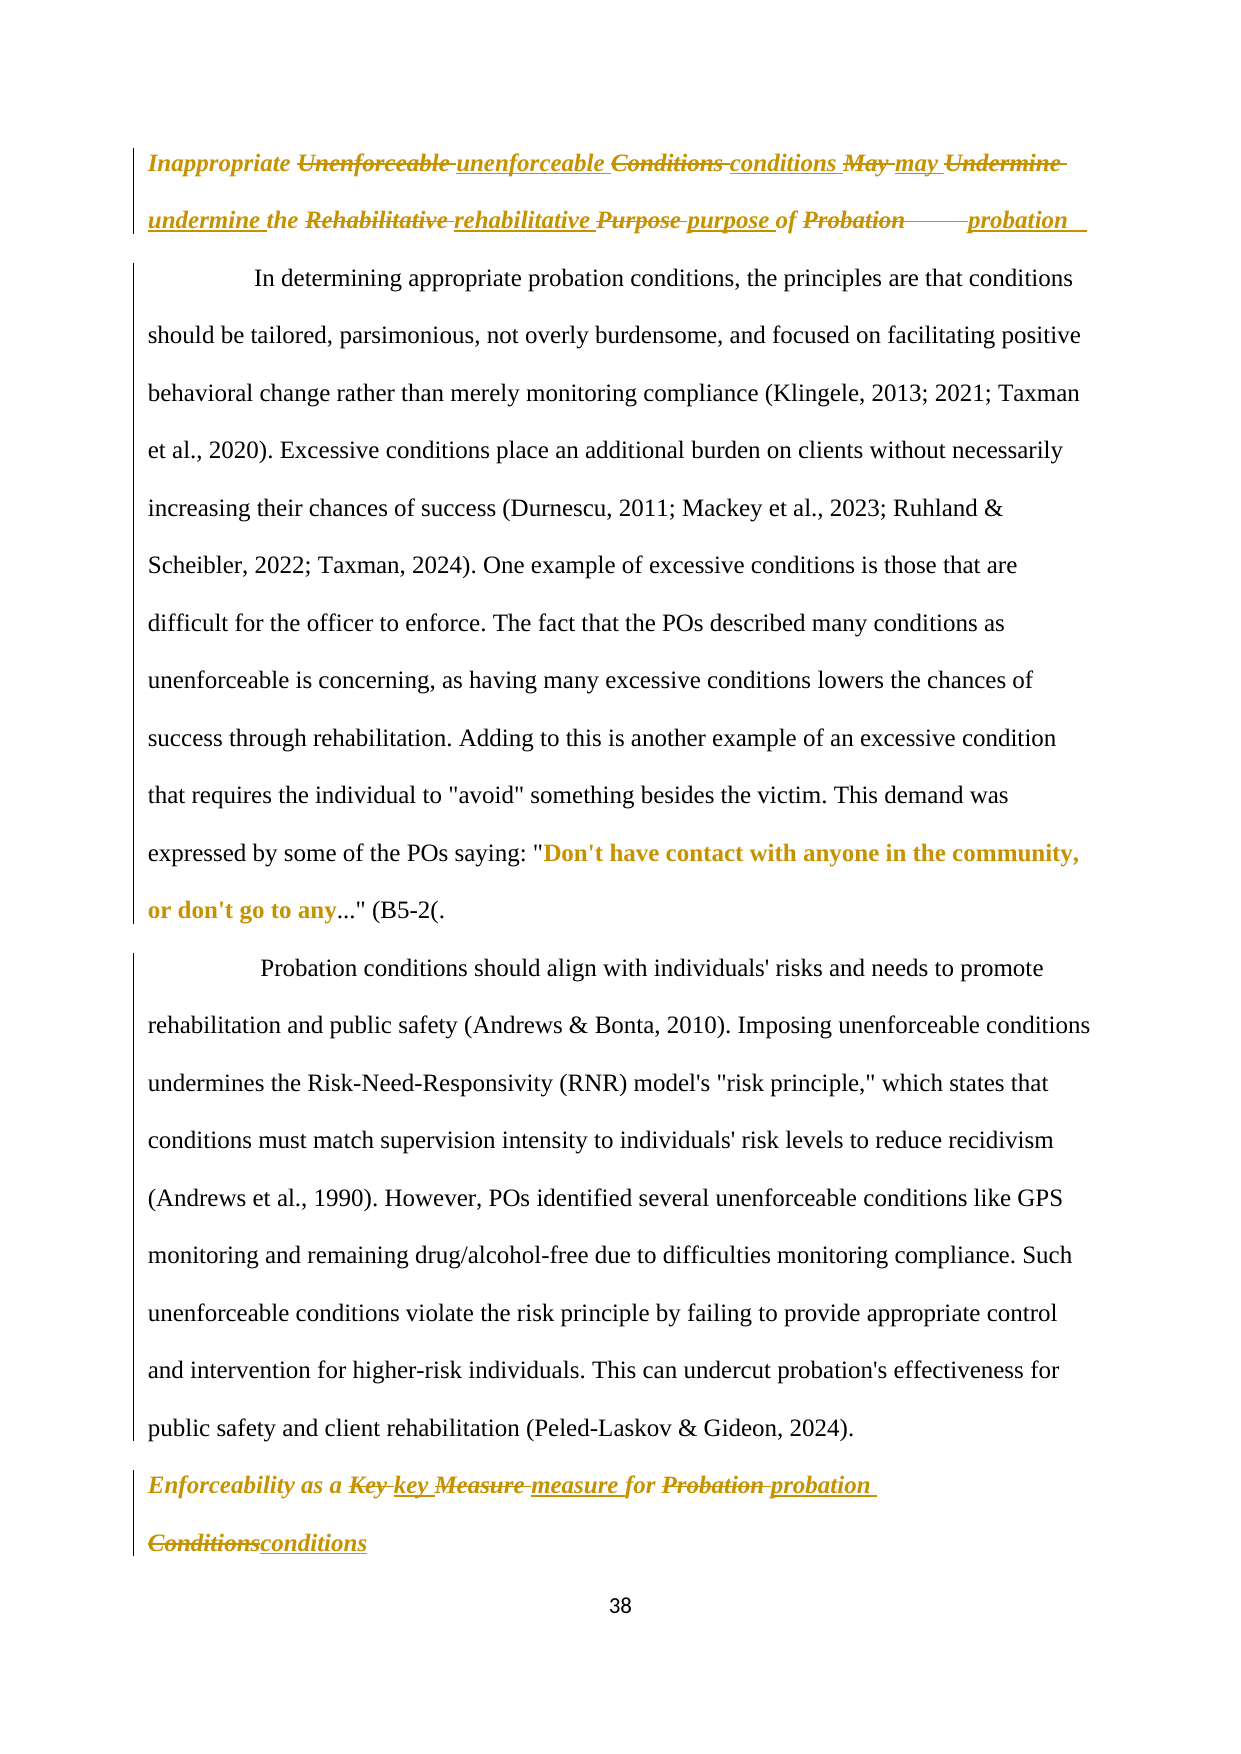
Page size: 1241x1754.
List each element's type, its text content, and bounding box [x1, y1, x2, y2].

text Enforceability as a for [148, 1470, 1092, 1556]
text In determining appropriate probation conditions, the principles are that conditions should be tailored, parsimonious, not overly burdensome, and focused on facilitating positive behavioral change rather than merely monitoring compliance (Klingele, 2013; 2021; Taxman et al., 2020). Excessive conditions place an additional burden on clients without necessarily increasing their chances of success (Durnescu, 2011; Mackey et al., 2023; Ruhland & Scheibler, 2022; Taxman, 2024). One example of excessive conditions is those that are difficult for the officer to enforce. The fact that the POs described many conditions as unenforceable is concerning, as having many excessive conditions lowers the chances of success through rehabilitation. Adding to this is another example of an excessive condition that requires the individual to "avoid" something besides the victim. This demand was expressed by some of the POs saying: "Don't have contact with anyone in the community, or don't go to any..." (B5-2(. [148, 263, 1092, 924]
text Inappropriate the of [148, 148, 1092, 234]
text Probation conditions should align with individuals' risks and needs to promote rehabilitation and public safety (Andrews & Bonta, 2010). Imposing unenforceable conditions undermines the Risk-Need-Responsivity (RNR) model's "risk principle," which states that conditions must match supervision intensity to individuals' risk levels to reduce recidivism (Andrews et al., 1990). However, POs identified several unenforceable conditions like GPS monitoring and remaining drug/alcohol-free due to difficulties monitoring compliance. Such unenforceable conditions violate the risk principle by failing to provide appropriate control and intervention for higher-risk individuals. This can undercut probation's effectiveness for public safety and client rehabilitation (Peled-Laskov & Gideon, 2024). [148, 953, 1092, 1441]
